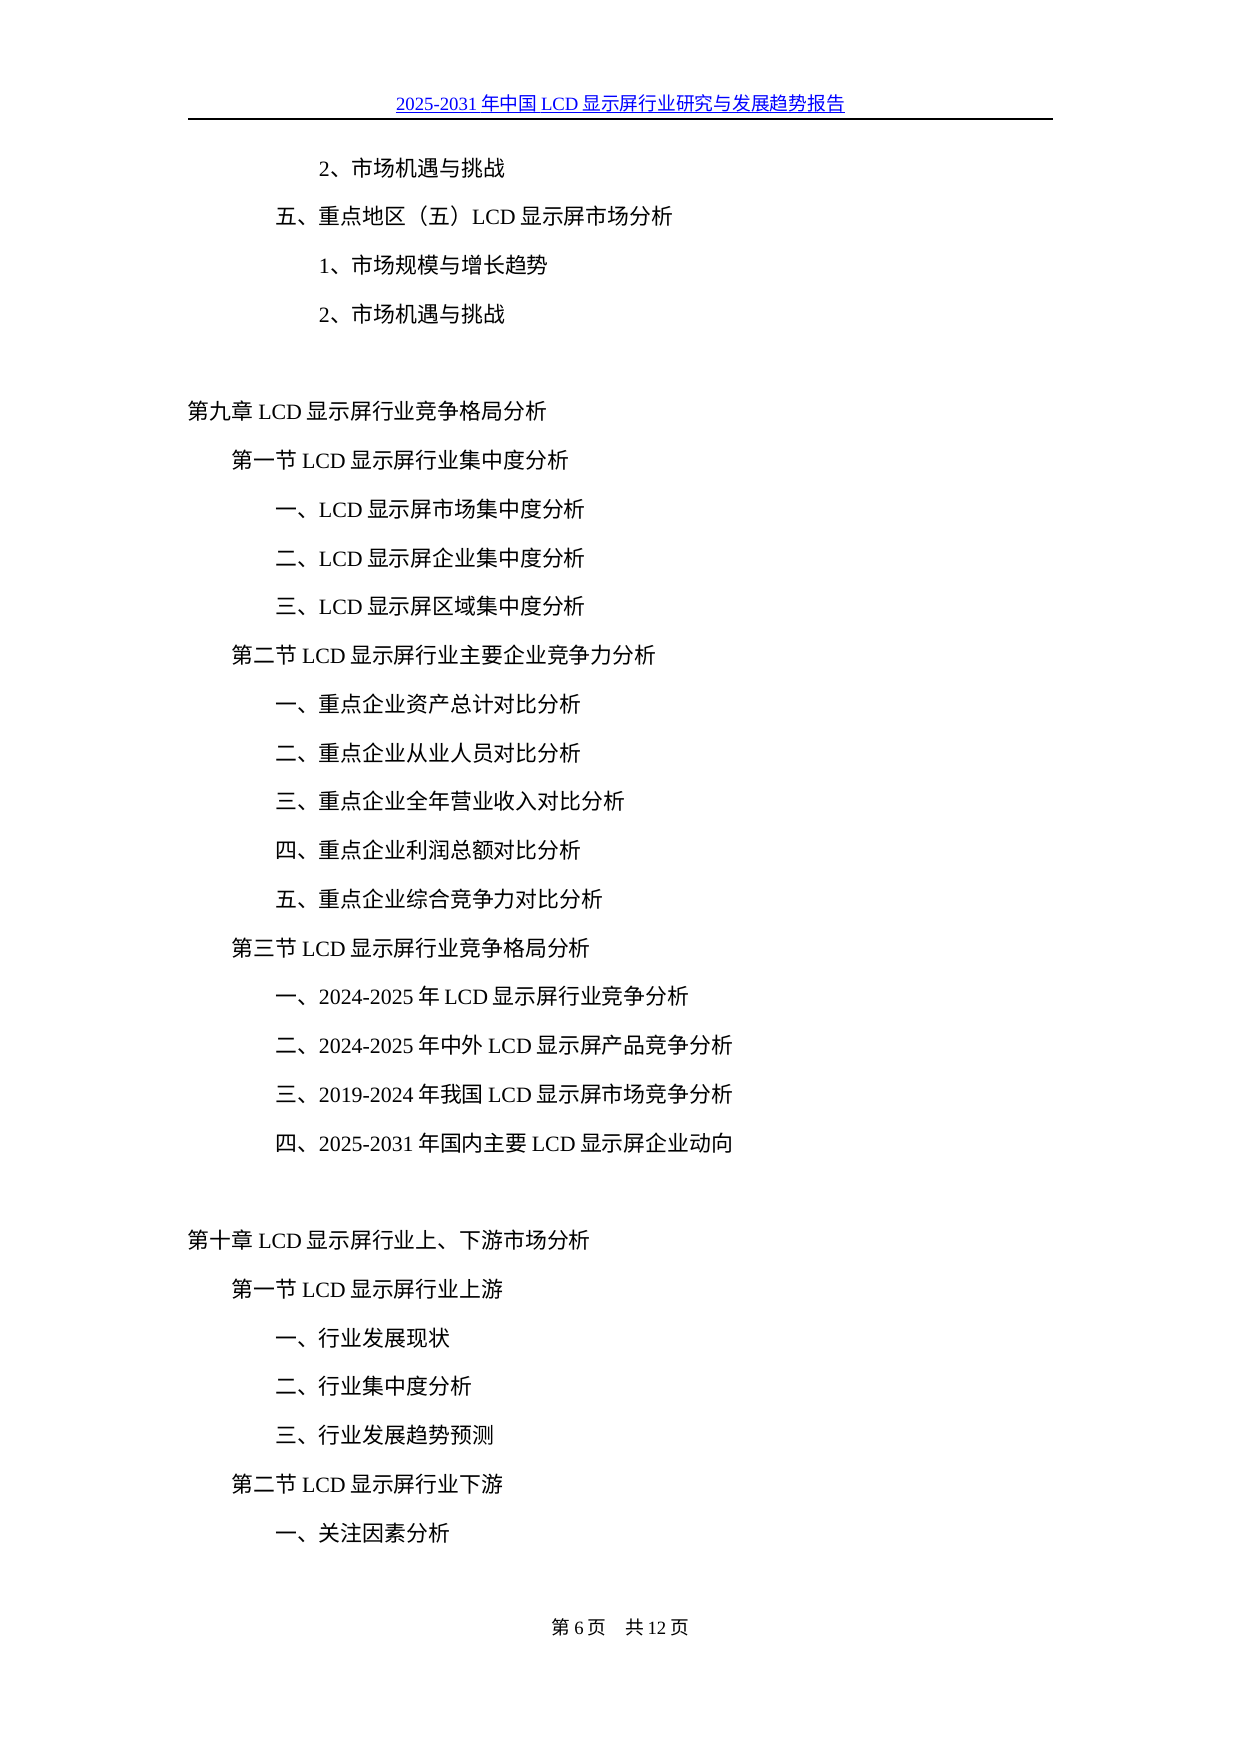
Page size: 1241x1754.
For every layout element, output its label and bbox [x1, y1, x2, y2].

text [187, 150, 1053, 1548]
